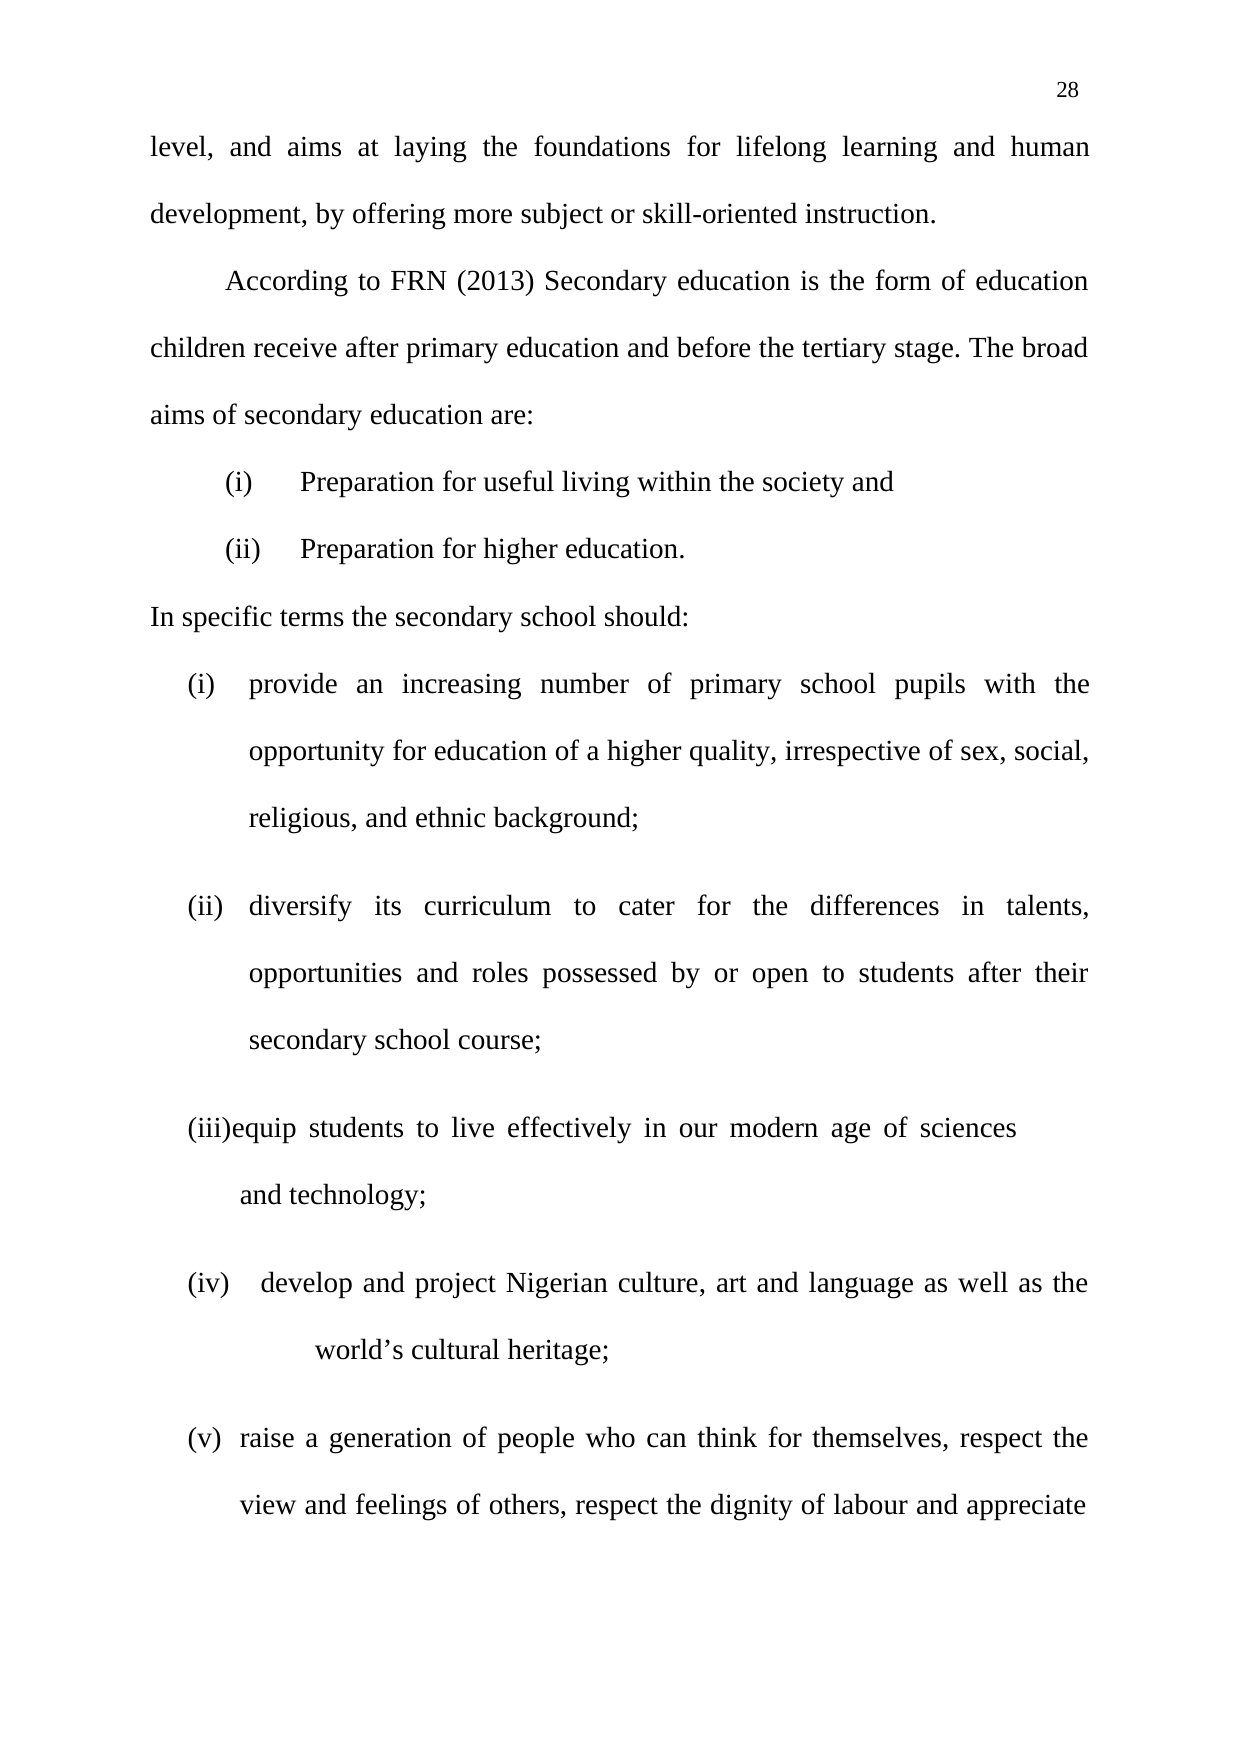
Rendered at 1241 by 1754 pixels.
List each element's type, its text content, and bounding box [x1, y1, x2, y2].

list Preparation for useful living within the society and [225, 464, 1211, 498]
list provide an increasing number of primary school pupils with the opportunity for education of a higher quality, irrespective of sex, social, religious, and ethnic background; [187, 666, 1090, 833]
list diversify its curriculum to cater for the differences in talents, opportunities and roles possessed by or open to students after their secondary school course; [187, 888, 1090, 1056]
text level, and aims at laying the foundations for lifelong learning and human development, by offering more subject or skill-oriented instruction. [150, 129, 1090, 230]
list develop and project Nigerian culture, art and language as well as the world’s cultural heritage; [187, 1265, 1090, 1366]
text In specific terms the secondary school should: [150, 599, 1211, 632]
list Preparation for higher education. [225, 532, 1211, 565]
list equip students to live effectively in our modern age of sciences and technology; [187, 1110, 1017, 1211]
list raise a generation of people who can think for themselves, respect the view and feelings of others, respect the dignity of labour and appreciate [187, 1420, 1090, 1521]
text According to FRN (2013) Secondary education is the form of education children receive after primary education and before the tertiary stage. The broad aims of secondary education are: [150, 263, 1090, 431]
